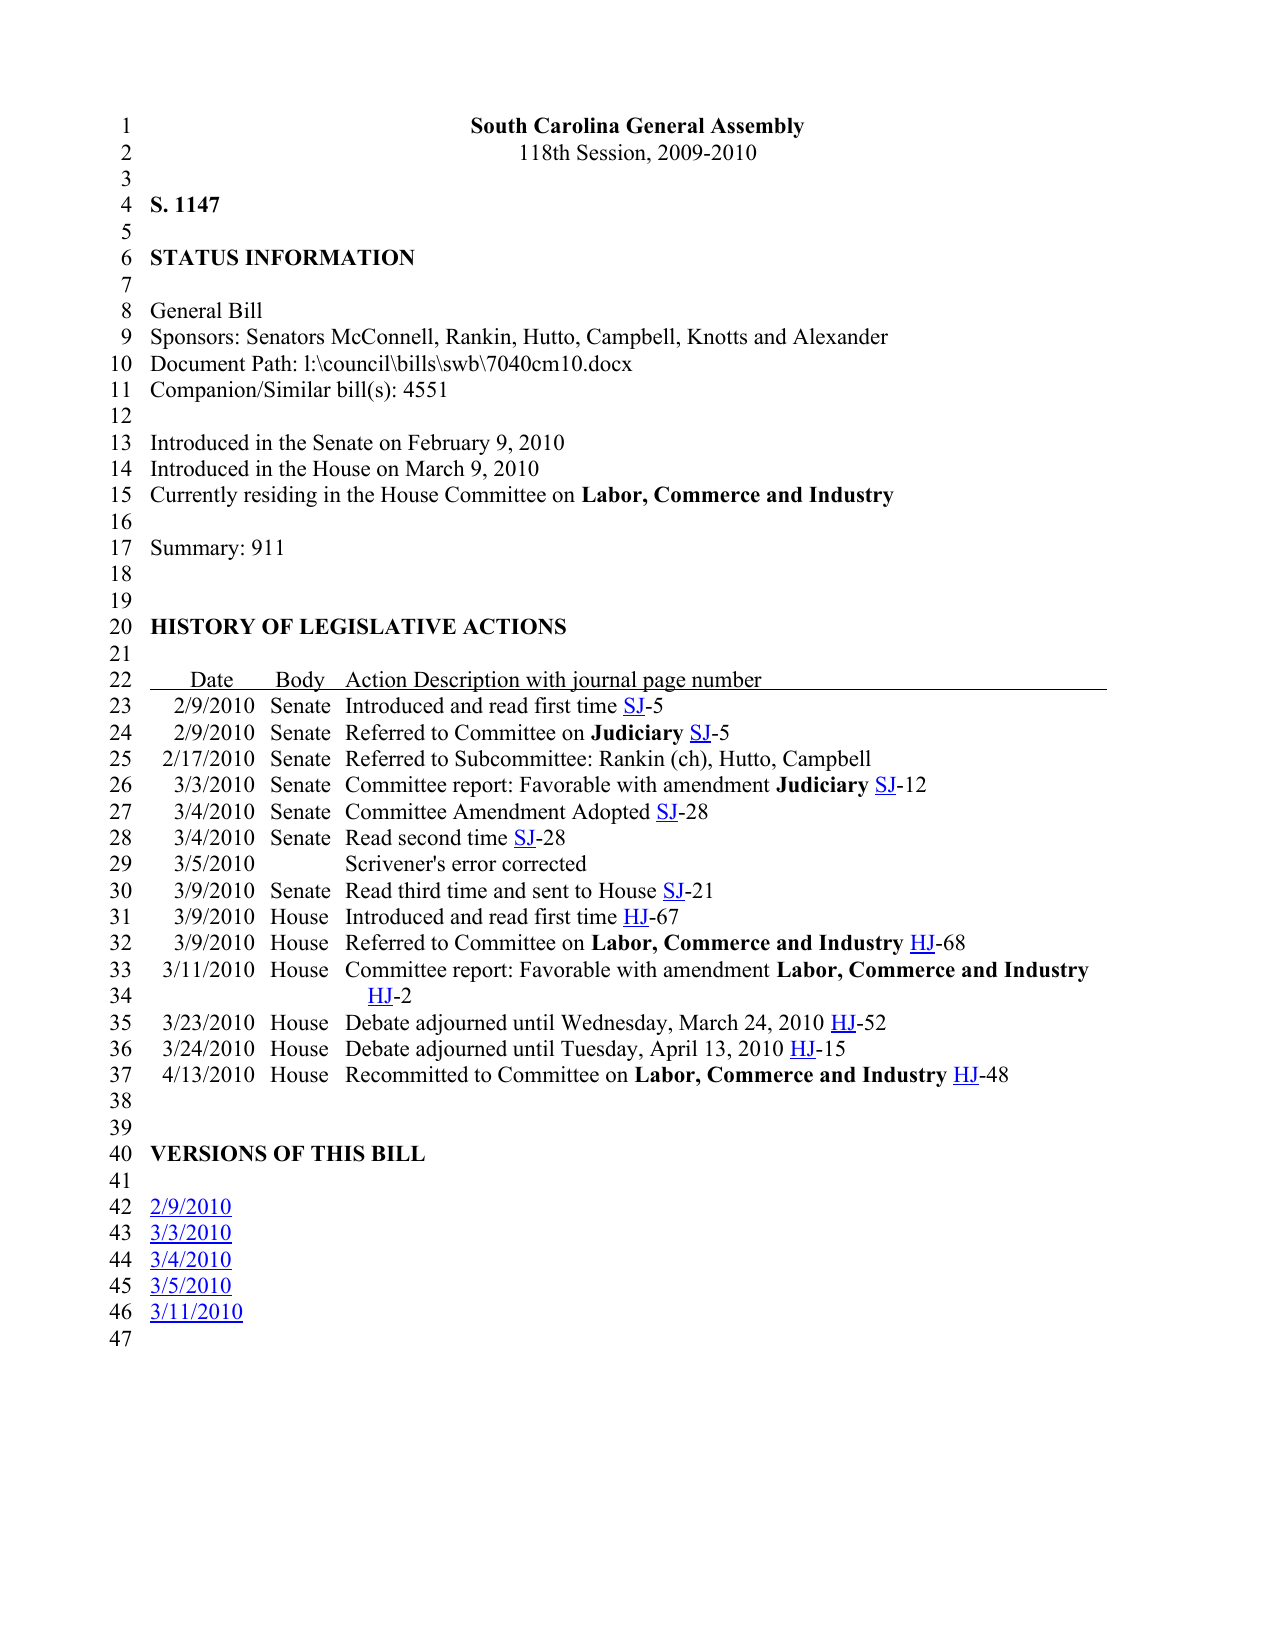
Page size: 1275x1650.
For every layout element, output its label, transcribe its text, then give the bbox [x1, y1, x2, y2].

text 2/9/2010 Senate Introduced and read first time SJ-5 [150, 692, 1125, 719]
text 3/4/2010 [150, 1246, 1125, 1272]
text Summary: 911 [150, 534, 1125, 561]
text 3/24/2010 House Debate adjourned until Tuesday, April 13, 2010 HJ-15 [150, 1035, 1125, 1061]
text 2/17/2010 Senate Referred to Subcommittee: Rankin (ch), Hutto, Campbell [150, 745, 1125, 771]
text 3/9/2010 Senate Read third time and sent to House SJ-21 [150, 877, 1125, 903]
text VERSIONS OF THIS BILL [150, 1140, 1125, 1167]
text Currently residing in the House Committee on Labor, Commerce and Industry [150, 481, 1125, 508]
text HISTORY OF LEGISLATIVE ACTIONS [150, 613, 1125, 639]
text 3/3/2010 Senate Committee report: Favorable with amendment Judiciary SJ-12 [150, 771, 1125, 798]
text 2/9/2010 Senate Referred to Committee on Judiciary SJ-5 [150, 719, 1125, 745]
text 118th Session, 2009-2010 [150, 139, 1125, 165]
text Introduced in the Senate on February 9, 2010 [150, 429, 1125, 455]
text 3/11/2010 House Committee report: Favorable with amendment Labor, Commerce and Industry HJ-2 [150, 956, 1125, 1008]
text Date Body Action Description with journal page number [150, 666, 1125, 692]
text 3/23/2010 House Debate adjourned until Wednesday, March 24, 2010 HJ-52 [150, 1008, 1125, 1035]
text 3/4/2010 Senate Read second time SJ-28 [150, 824, 1125, 850]
text Introduced in the House on March 9, 2010 [150, 455, 1125, 481]
text S. 1147 [150, 192, 1125, 218]
text 3/3/2010 [150, 1219, 1125, 1246]
text 2/9/2010 [150, 1193, 1125, 1219]
text Document Path: l:\council\bills\swb\7040cm10.docx [150, 350, 1125, 376]
text Companion/Similar bill(s): 4551 [150, 376, 1125, 402]
text STATUS INFORMATION [150, 244, 1125, 271]
text General Bill [150, 297, 1125, 323]
text 3/11/2010 [150, 1298, 1125, 1325]
text 3/5/2010 [150, 1272, 1125, 1298]
text 3/9/2010 House Referred to Committee on Labor, Commerce and Industry HJ-68 [150, 929, 1125, 956]
text Sponsors: Senators McConnell, Rankin, Hutto, Campbell, Knotts and Alexander [150, 323, 1125, 350]
text 4/13/2010 House Recommitted to Committee on Labor, Commerce and Industry HJ-48 [150, 1061, 1125, 1088]
text 3/5/2010 Scrivener's error corrected [150, 850, 1125, 877]
text 3/9/2010 House Introduced and read first time HJ-67 [150, 903, 1125, 929]
text 3/4/2010 Senate Committee Amendment Adopted SJ-28 [150, 798, 1125, 824]
text South Carolina General Assembly [150, 112, 1125, 139]
